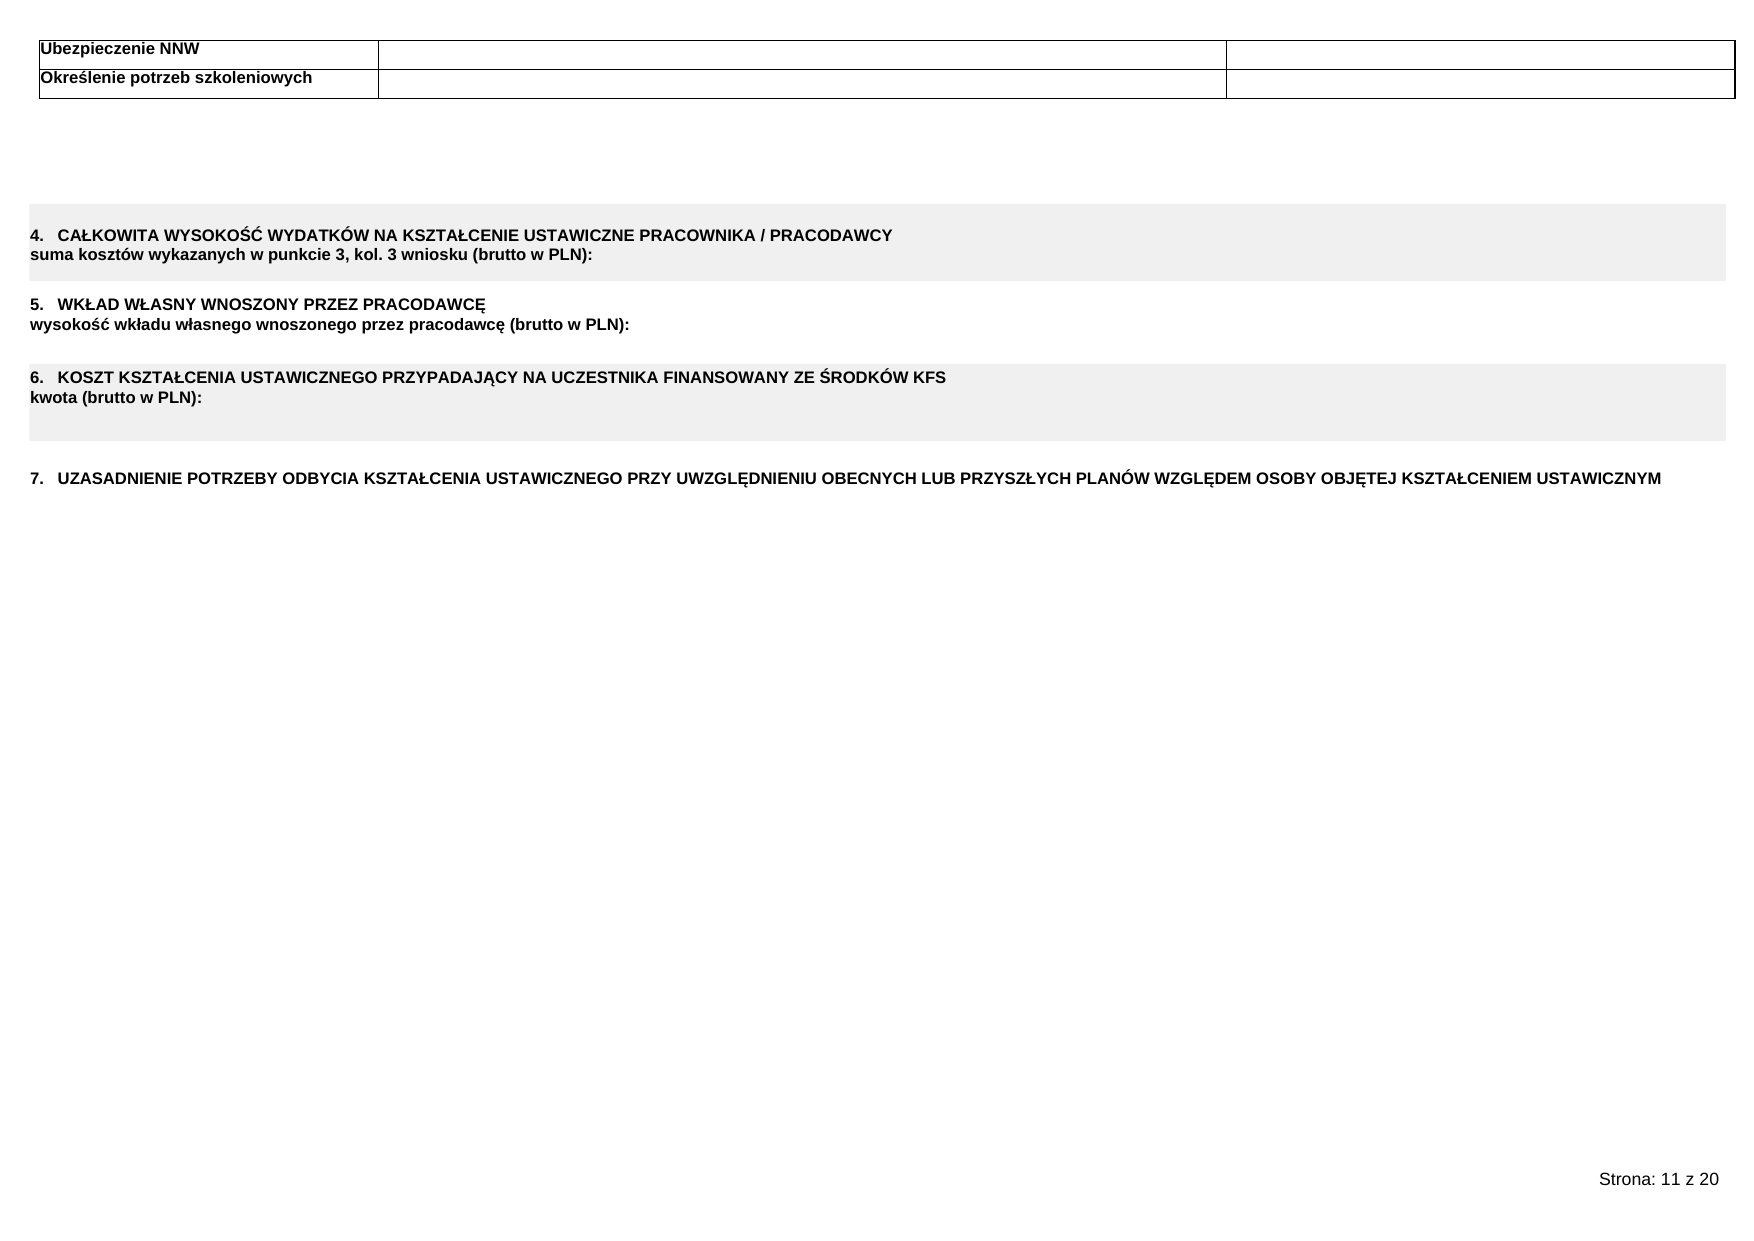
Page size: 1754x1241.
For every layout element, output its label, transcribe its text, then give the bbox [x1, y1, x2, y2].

table_header Ubezpieczenie NNW [40, 41, 378, 69]
table_cell [1227, 70, 1734, 98]
text wysokość wkładu własnego wnoszonego przez pracodawcę (brutto w PLN): [30, 317, 1726, 333]
table_cell Określenie potrzeb szkoleniowych [40, 70, 378, 98]
list KOSZT KSZTAŁCENIA USTAWICZNEGO PRZYPADAJĄCY NA UCZESTNIKA FINANSOWANY ZE ŚRODKÓW KFS [30, 371, 1726, 387]
table_header [379, 41, 1226, 69]
table_cell [379, 70, 1226, 98]
list WKŁAD WŁASNY WNOSZONY PRZEZ PRACODAWCĘ [30, 297, 1726, 314]
text kwota (brutto w PLN): [30, 390, 1726, 407]
list UZASADNIENIE POTRZEBY ODBYCIA KSZTAŁCENIA USTAWICZNEGO PRZY UWZGLĘDNIENIU OBECNYCH LUB PRZYSZŁYCH PLANÓW WZGLĘDEM OSOBY OBJĘTEJ KSZTAŁCENIEM USTAWICZNYM [30, 467, 1726, 488]
text Strona: 11 z 20 [1599, 1171, 1719, 1189]
table_header [1227, 41, 1734, 69]
list CAŁKOWITA WYSOKOŚĆ WYDATKÓW NA KSZTAŁCENIE USTAWICZNE PRACOWNIKA / PRACODAWCY [30, 228, 1726, 244]
text suma kosztów wykazanych w punkcie 3, kol. 3 wniosku (brutto w PLN): [30, 247, 1726, 263]
